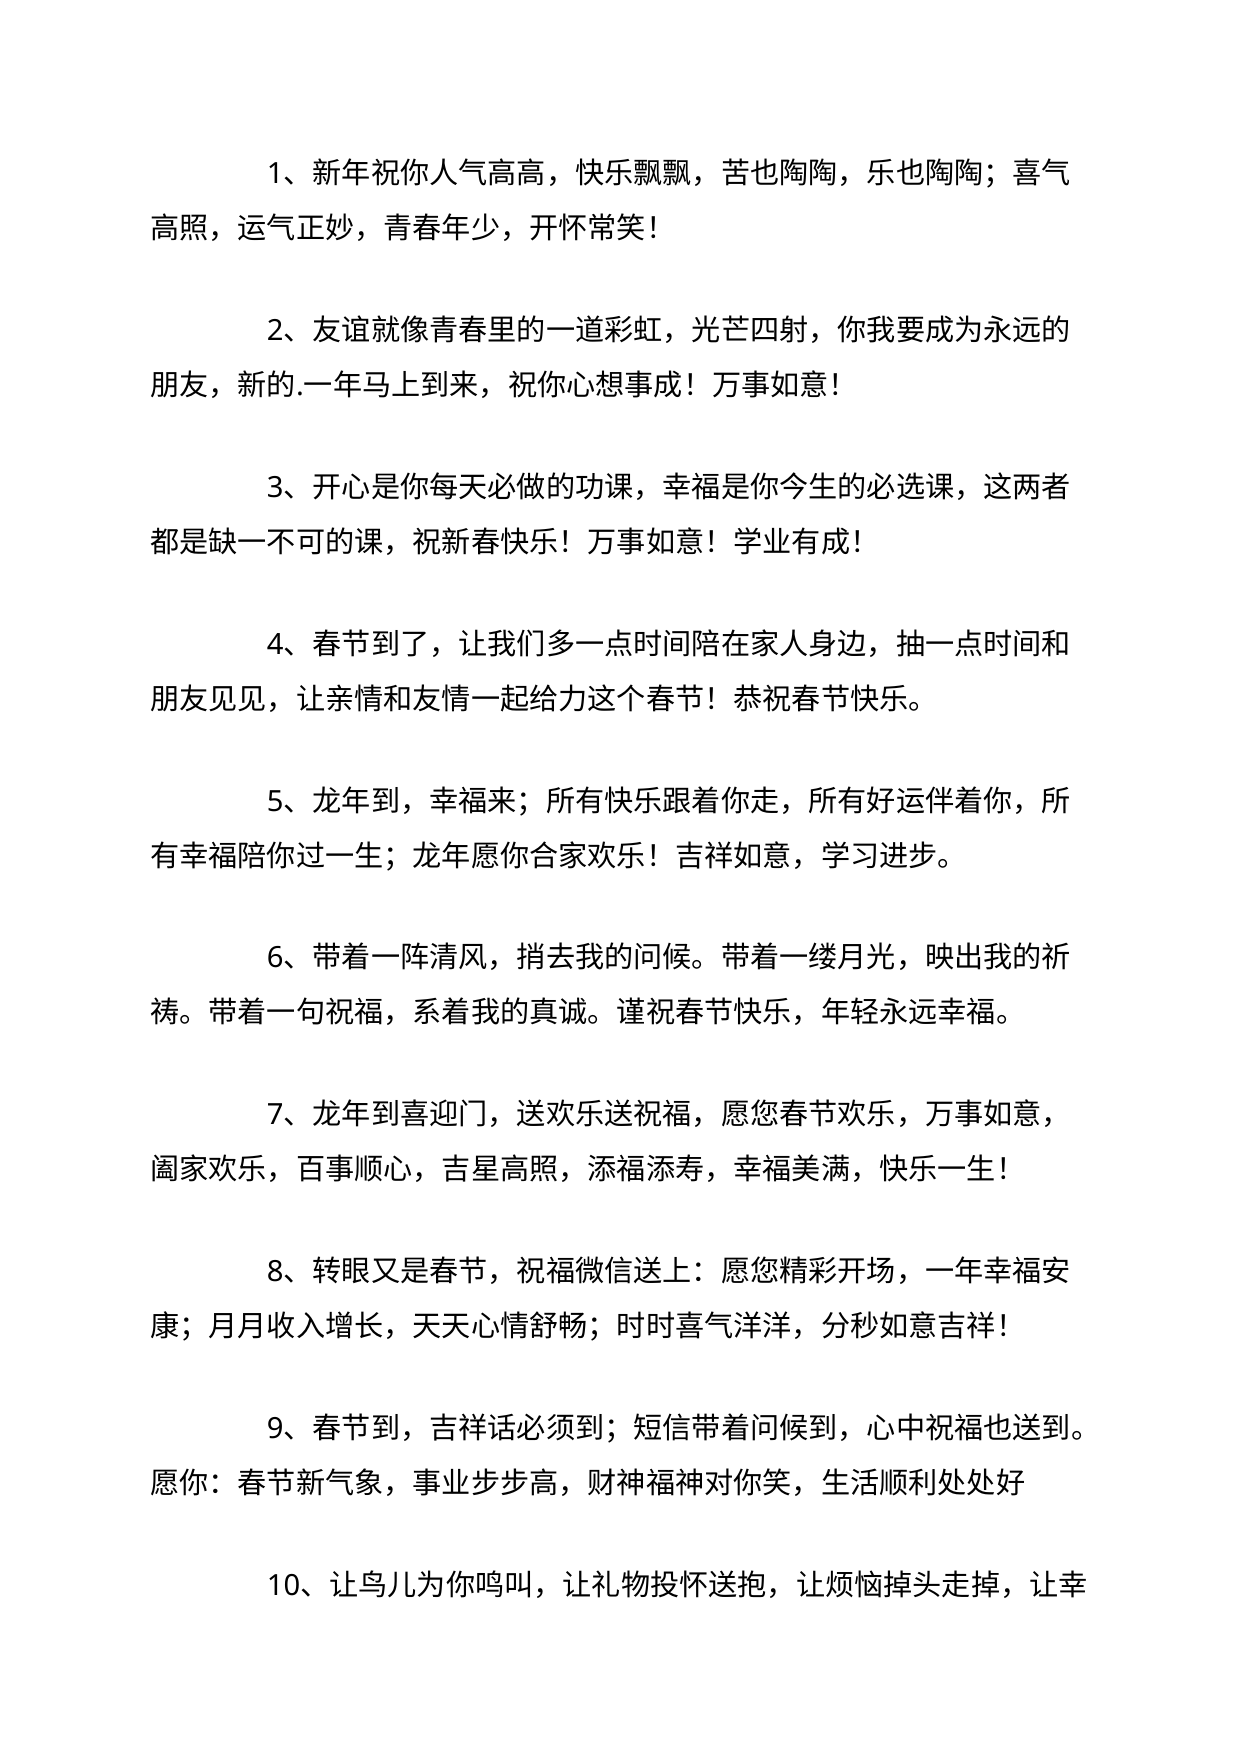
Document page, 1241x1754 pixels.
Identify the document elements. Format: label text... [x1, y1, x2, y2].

text 4、春节到了，让我们多一点时间陪在家人身边，抽一点时间和朋友见见，让亲情和友情一起给力这个春节！恭祝春节快乐。 [150, 621, 1090, 718]
text 7、龙年到喜迎门，送欢乐送祝福，愿您春节欢乐，万事如意，阖家欢乐，百事顺心，吉星高照，添福添寿，幸福美满，快乐一生！ [150, 1091, 1090, 1188]
text 5、龙年到，幸福来；所有快乐跟着你走，所有好运伴着你，所有幸福陪你过一生；龙年愿你合家欢乐！吉祥如意，学习进步。 [150, 777, 1090, 874]
text 6、带着一阵清风，捎去我的问候。带着一缕月光，映出我的祈祷。带着一句祝福，系着我的真诚。谨祝春节快乐，年轻永远幸福。 [150, 934, 1090, 1031]
text 1、新年祝你人气高高，快乐飘飘，苦也陶陶，乐也陶陶；喜气高照，运气正妙，青春年少，开怀常笑！ [150, 150, 1090, 247]
text 3、开心是你每天必做的功课，幸福是你今生的必选课，这两者都是缺一不可的课，祝新春快乐！万事如意！学业有成！ [150, 464, 1090, 561]
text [150, 1561, 1090, 1603]
text 8、转眼又是春节，祝福微信送上：愿您精彩开场，一年幸福安康；月月收入增长，天天心情舒畅；时时喜气洋洋，分秒如意吉祥！ [150, 1248, 1090, 1345]
text 2、友谊就像青春里的一道彩虹，光芒四射，你我要成为永远的朋友，新的.一年马上到来，祝你心想事成！万事如意！ [150, 307, 1090, 404]
text 9、春节到，吉祥话必须到；短信带着问候到，心中祝福也送到。愿你：春节新气象，事业步步高，财神福神对你笑，生活顺利处处好 [150, 1404, 1090, 1502]
